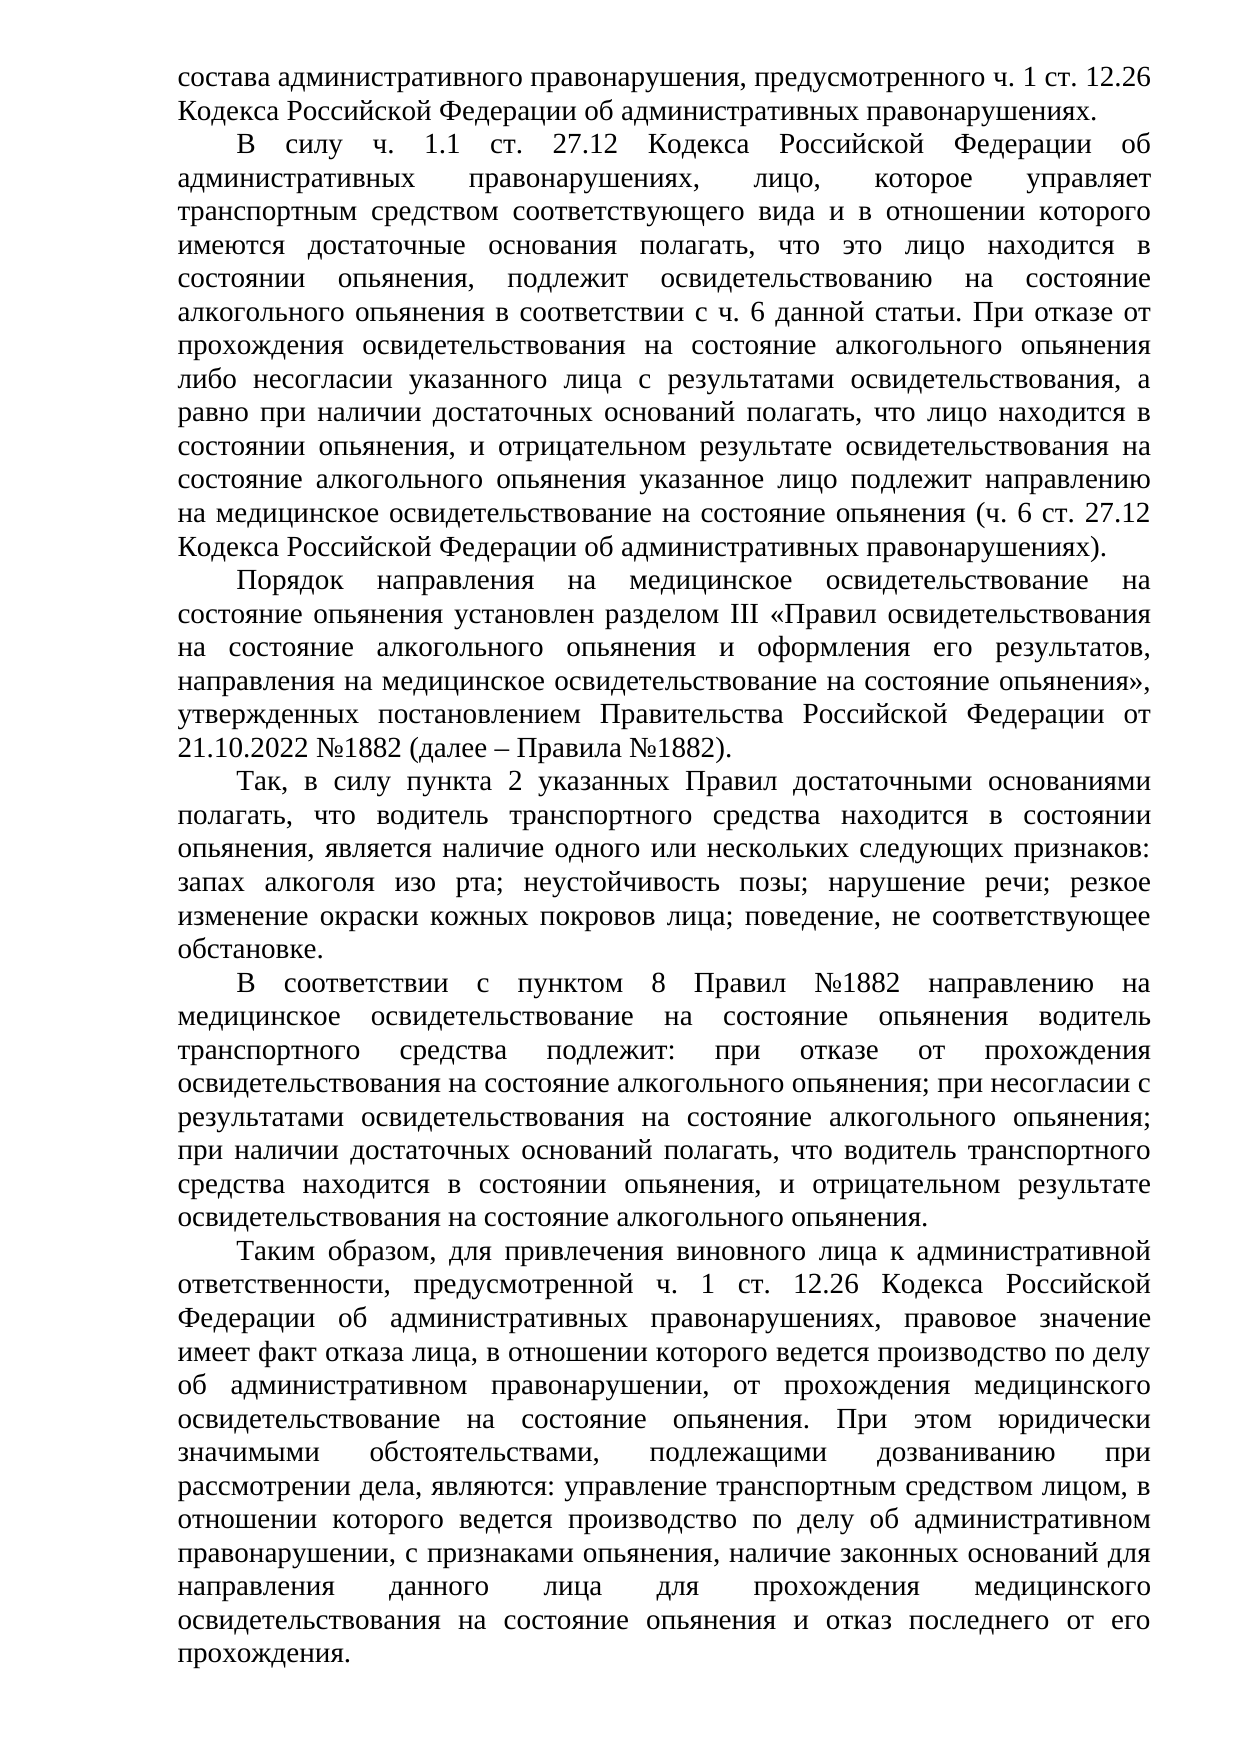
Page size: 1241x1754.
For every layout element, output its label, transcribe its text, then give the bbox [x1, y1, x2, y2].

text В силу ч. 1.1 ст. 27.12 Кодекса Российской Федерации об административных правонарушениях, лицо, которое управляет транспортным средством соответствующего вида и в отношении которого имеются достаточные основания полагать, что это лицо находится в состоянии опьянения, подлежит освидетельствованию на состояние алкогольного опьянения в соответствии с ч. 6 данной статьи. При отказе от прохождения освидетельствования на состояние алкогольного опьянения либо несогласии указанного лица с результатами освидетельствования, а равно при наличии достаточных оснований полагать, что лицо находится в состоянии опьянения, и отрицательном результате освидетельствования на состояние алкогольного опьянения указанное лицо подлежит направлению на медицинское освидетельствование на состояние опьянения (ч. 6 ст. 27.12 Кодекса Российской Федерации об административных правонарушениях). [177, 126, 1152, 562]
text Таким образом, для привлечения виновного лица к административной ответственности, предусмотренной ч. 1 ст. 12.26 Кодекса Российской Федерации об административных правонарушениях, правовое значение имеет факт отказа лица, в отношении которого ведется производство по делу об административном правонарушении, от прохождения медицинского освидетельствование на состояние опьянения. При этом юридически значимыми обстоятельствами, подлежащими дозваниванию при рассмотрении дела, являются: управление транспортным средством лицом, в отношении которого ведется производство по делу об административном правонарушении, с признаками опьянения, наличие законных оснований для направления данного лица для прохождения медицинского освидетельствования на состояние опьянения и отказ последнего от его прохождения. [177, 1233, 1152, 1669]
text Так, в силу пункта 2 указанных Правил достаточными основаниями полагать, что водитель транспортного средства находится в состоянии опьянения, является наличие одного или нескольких следующих признаков: запах алкоголя изо рта; неустойчивость позы; нарушение речи; резкое изменение окраски кожных покровов лица; поведение, не соответствующее обстановке. [177, 763, 1152, 965]
text Порядок направления на медицинское освидетельствование на состояние опьянения установлен разделом III «Правил освидетельствования на состояние алкогольного опьянения и оформления его результатов, направления на медицинское освидетельствование на состояние опьянения», утвержденных постановлением Правительства Российской Федерации от 21.10.2022 №1882 (далее – Правила №1882). [177, 562, 1152, 763]
text В соответствии с пунктом 8 Правил №1882 направлению на медицинское освидетельствование на состояние опьянения водитель транспортного средства подлежит: при отказе от прохождения освидетельствования на состояние алкогольного опьянения; при несогласии с результатами освидетельствования на состояние алкогольного опьянения; при наличии достаточных оснований полагать, что водитель транспортного средства находится в состоянии опьянения, и отрицательном результате освидетельствования на состояние алкогольного опьянения. [177, 965, 1152, 1233]
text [177, 59, 1152, 126]
